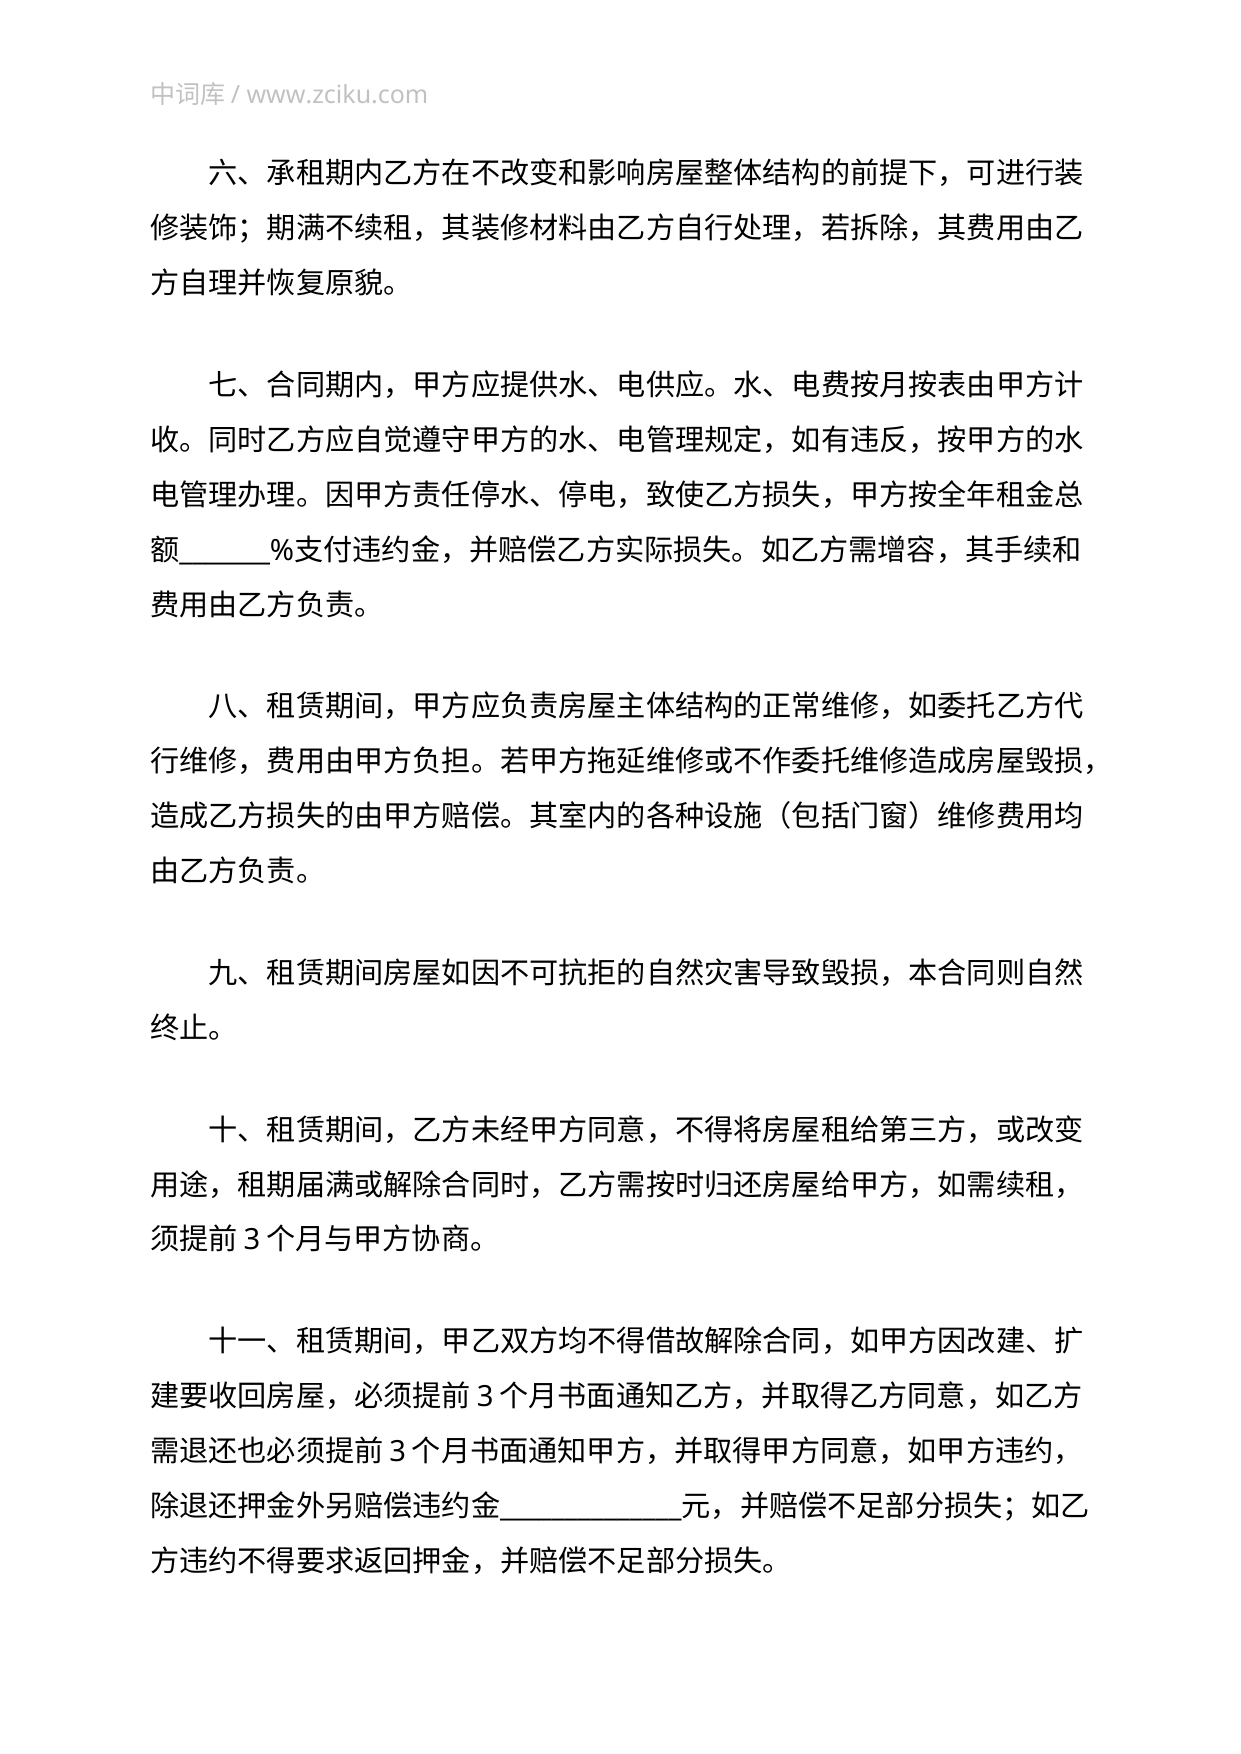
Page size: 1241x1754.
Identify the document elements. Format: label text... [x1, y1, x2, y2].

text 十一、租赁期间，甲乙双方均不得借故解除合同，如甲方因改建、扩建要收回房屋，必须提前3个月书面通知乙方，并取得乙方同意，如乙方需退还也必须提前3个月书面通知甲方，并取得甲方同意，如甲方违约，除退还押金外另赔偿违约金______________元，并赔偿不足部分损失；如乙方违约不得要求返回押金，并赔偿不足部分损失。 [150, 1318, 1090, 1580]
text 七、合同期内，甲方应提供水、电供应。水、电费按月按表由甲方计收。同时乙方应自觉遵守甲方的水、电管理规定，如有违反，按甲方的水电管理办理。因甲方责任停水、停电，致使乙方损失，甲方按全年租金总额_______%支付违约金，并赔偿乙方实际损失。如乙方需增容，其手续和费用由乙方负责。 [150, 362, 1090, 623]
text 十、租赁期间，乙方未经甲方同意，不得将房屋租给第三方，或改变用途，租期届满或解除合同时，乙方需按时归还房屋给甲方，如需续租，须提前3个月与甲方协商。 [150, 1106, 1090, 1258]
text 九、租赁期间房屋如因不可抗拒的自然灾害导致毁损，本合同则自然终止。 [150, 949, 1090, 1047]
text 八、租赁期间，甲方应负责房屋主体结构的正常维修，如委托乙方代行维修，费用由甲方负担。若甲方拖延维修或不作委托维修造成房屋毁损，造成乙方损失的由甲方赔偿。其室内的各种设施（包括门窗）维修费用均由乙方负责。 [150, 683, 1090, 890]
text 六、承租期内乙方在不改变和影响房屋整体结构的前提下，可进行装修装饰；期满不续租，其装修材料由乙方自行处理，若拆除，其费用由乙方自理并恢复原貌。 [150, 150, 1090, 302]
